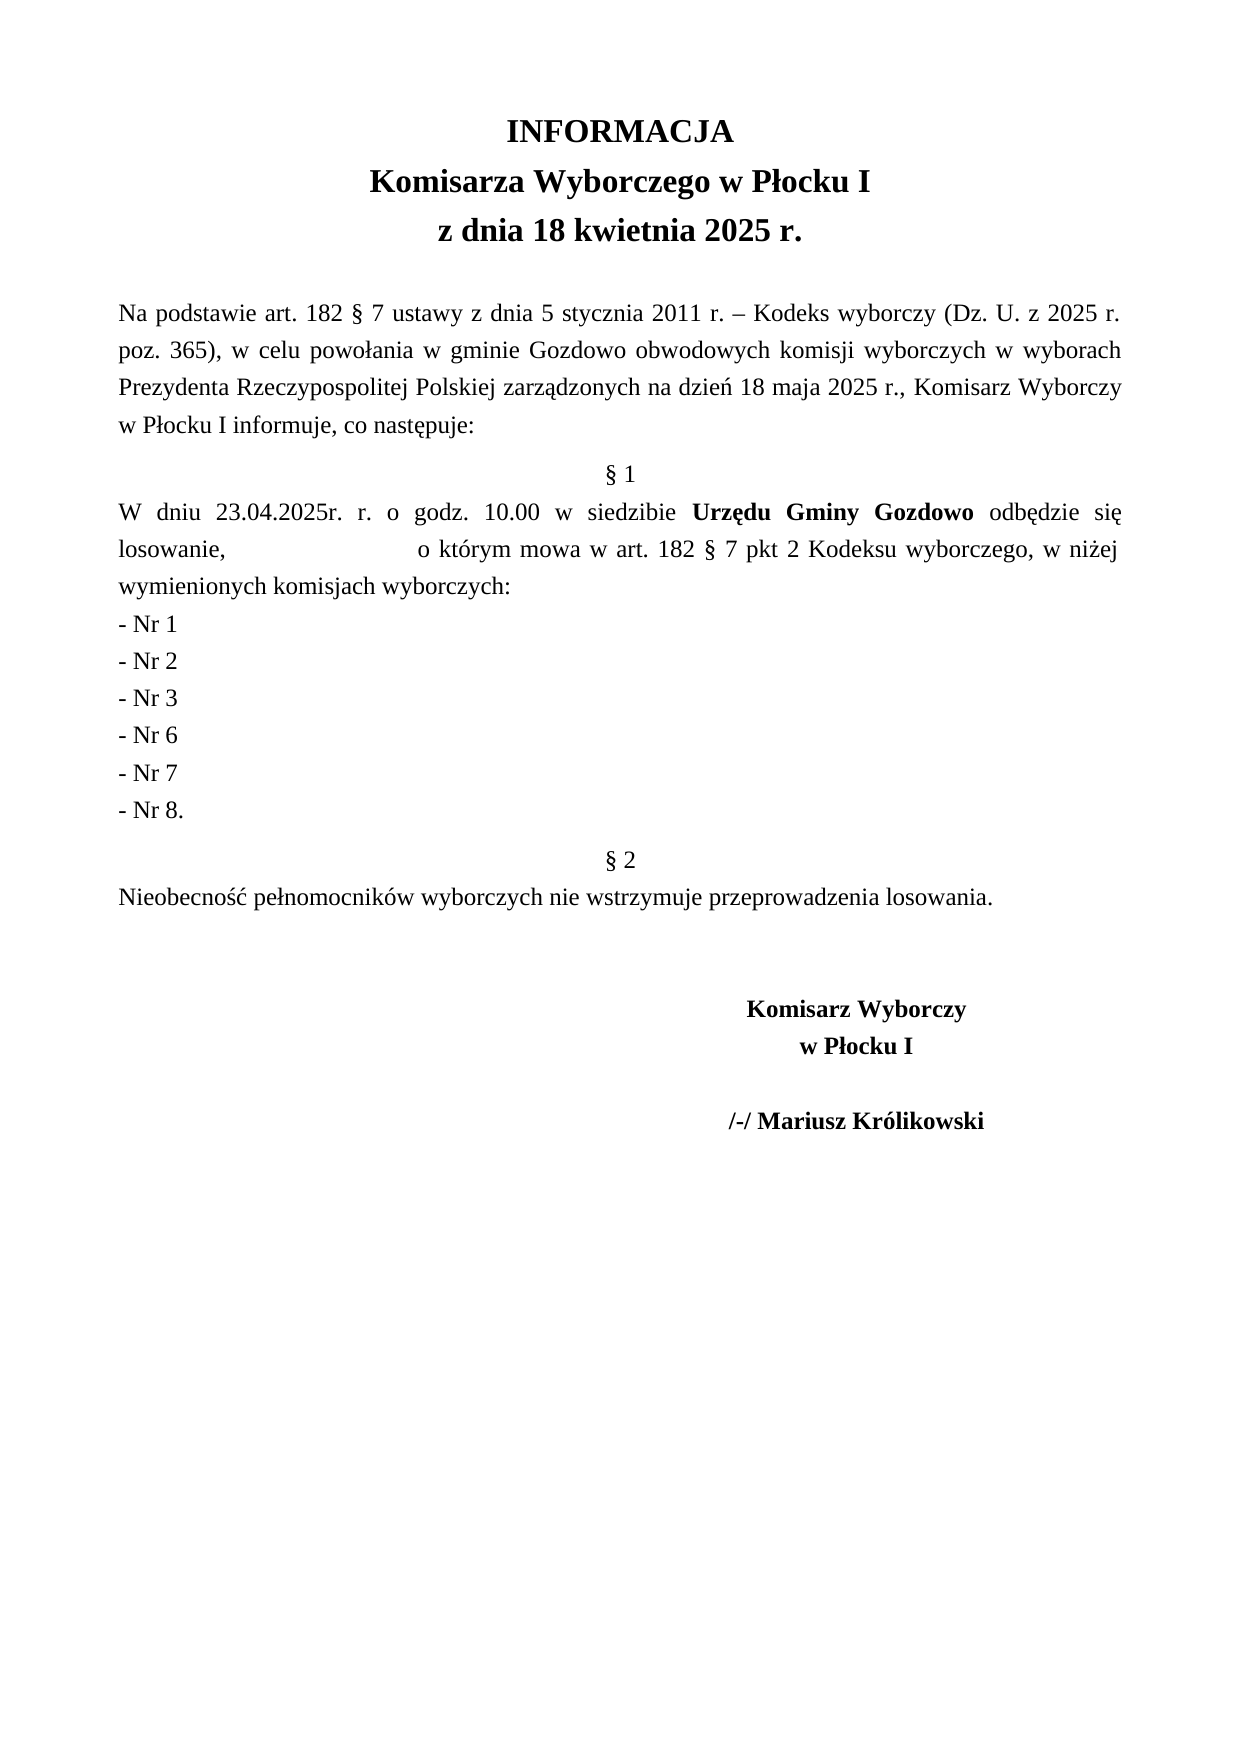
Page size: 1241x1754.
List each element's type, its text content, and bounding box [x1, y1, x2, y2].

text § 2 [118, 845, 1122, 874]
text INFORMACJA [118, 111, 1122, 149]
text - Nr 7 [118, 758, 1122, 787]
text /-/ Mariusz Królikowski [591, 1106, 1122, 1135]
text z dnia 18 kwietnia 2025 r. [118, 211, 1122, 249]
text Komisarz Wyborczy w Płocku I [591, 994, 1122, 1060]
text Na podstawie art. 182 § 7 ustawy z dnia 5 stycznia 2011 r. – Kodeks wyborczy (Dz. U. z 2025 r. poz. 365), w celu powołania w gminie Gozdowo obwodowych komisji wyborczych w wyborach Prezydenta Rzeczypospolitej Polskiej zarządzonych na dzień 18 maja 2025 r., Komisarz Wyborczy w Płocku I informuje, co następuje: [118, 298, 1122, 438]
text - Nr 8. [118, 795, 1122, 824]
text - Nr 6 [118, 721, 1122, 749]
text W dniu 23.04.2025r. r. o godz. 10.00 w siedzibie Urzędu Gminy Gozdowo odbędzie się losowanie, o którym mowa w art. 182 § 7 pkt 2 Kodeksu wyborczego, w niżej wymienionych komisjach wyborczych: [118, 497, 1122, 600]
text Nieobecność pełnomocników wyborczych nie wstrzymuje przeprowadzenia losowania. [118, 882, 1122, 911]
text - Nr 1 [118, 609, 1122, 637]
text Komisarza Wyborczego w Płocku I [118, 161, 1122, 199]
text - Nr 2 [118, 646, 1122, 675]
text - Nr 3 [118, 683, 1122, 712]
text § 1 [118, 459, 1122, 488]
